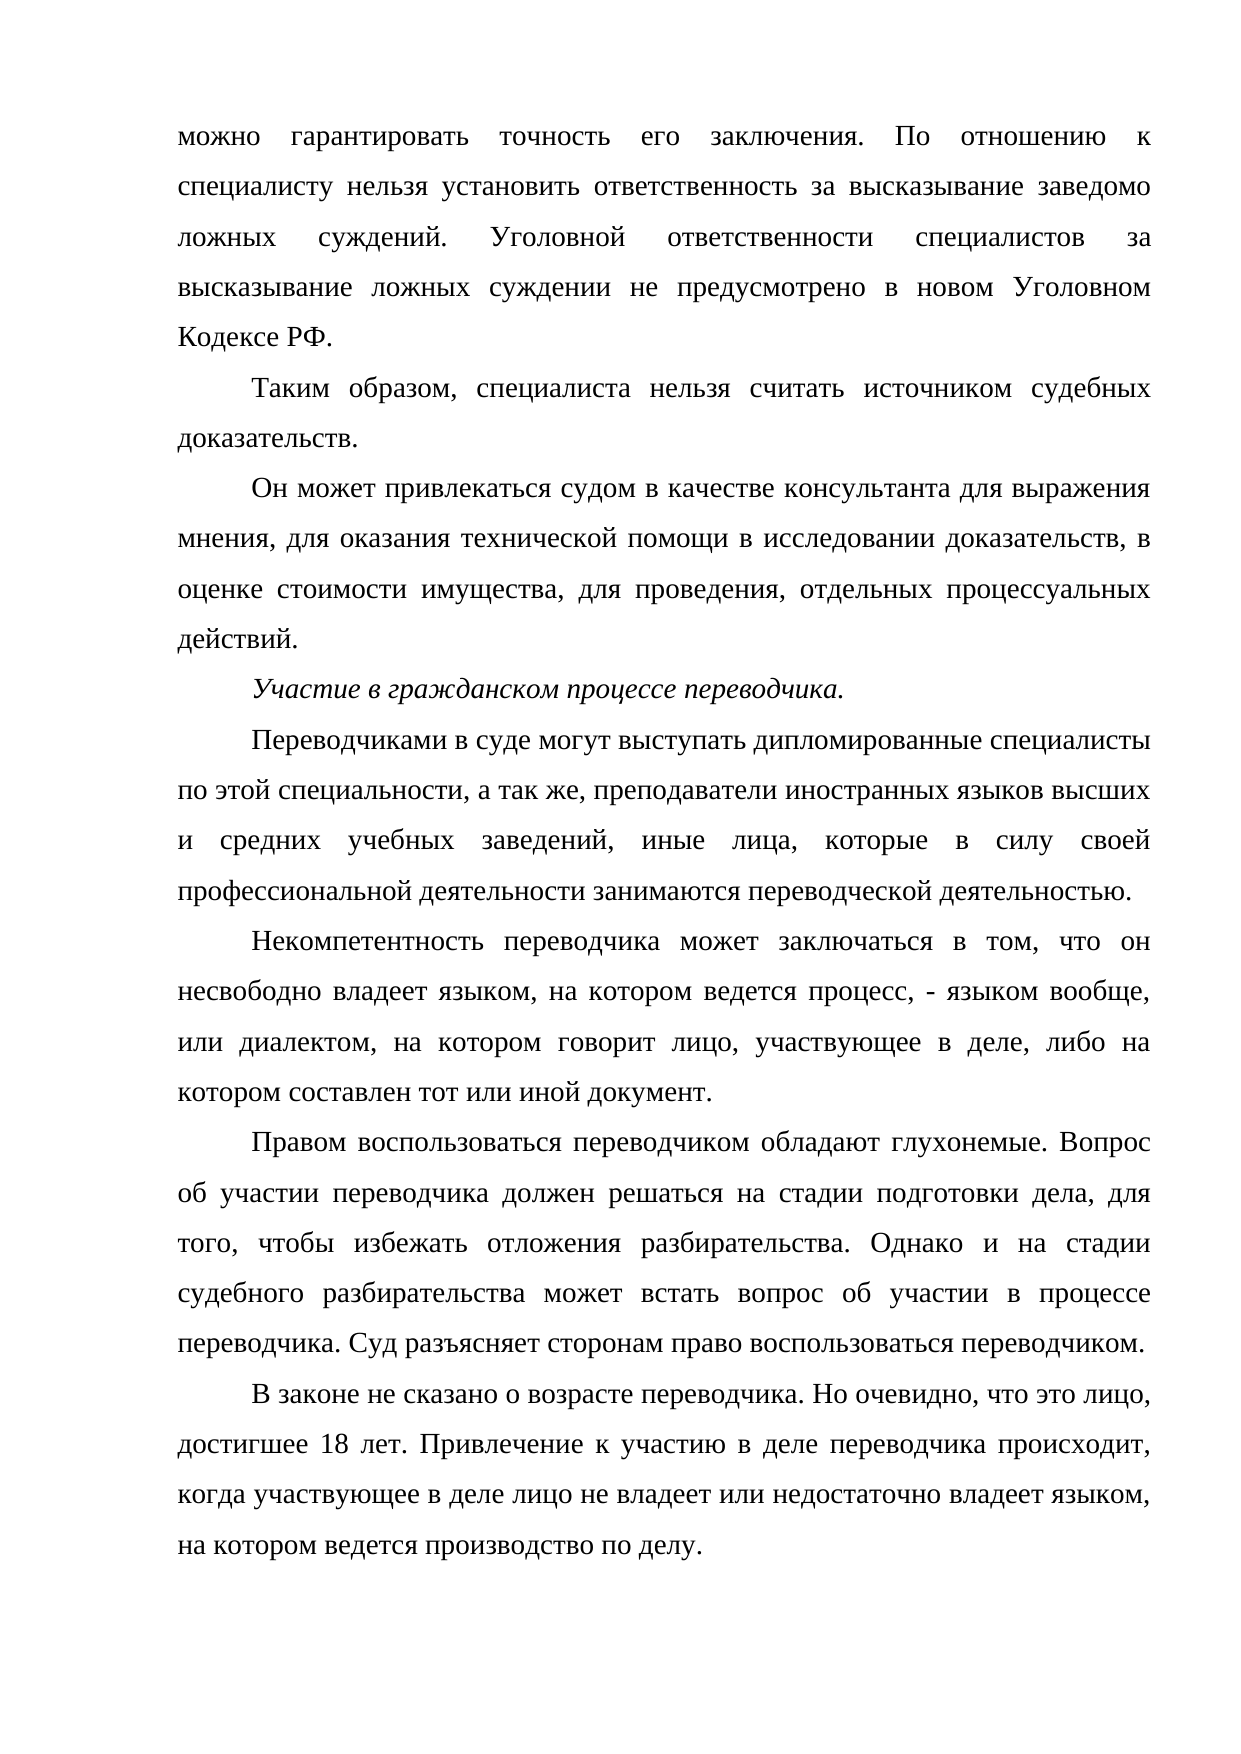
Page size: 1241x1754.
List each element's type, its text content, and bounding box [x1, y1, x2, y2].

text Таким образом, специалиста нельзя считать источником судебных доказательств. [177, 370, 1152, 453]
text Участие в гражданском процессе переводчика. [177, 672, 1152, 705]
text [177, 118, 1152, 353]
text Некомпетентность переводчика может заключаться в том, что он несвободно владеет языком, на котором ведется процесс, - языком вообще, или диалектом, на котором говорит лицо, участвующее в деле, либо на котором составлен тот или иной документ. [177, 923, 1152, 1108]
text Он может привлекаться судом в качестве консультанта для выражения мнения, для оказания технической помощи в исследовании доказательств, в оценке стоимости имущества, для проведения, отдельных процессуальных действий. [177, 470, 1152, 655]
text В законе не сказано о возрасте переводчика. Но очевидно, что это лицо, достигшее 18 лет. Привлечение к участию в деле переводчика происходит, когда участвующее в деле лицо не владеет или недостаточно владеет языком, на котором ведется производство по делу. [177, 1376, 1152, 1560]
text Переводчиками в суде могут выступать дипломированные специалисты по этой специальности, а так же, преподаватели иностранных языков высших и средних учебных заведений, иные лица, которые в силу своей профессиональной деятельности занимаются переводческой деятельностью. [177, 722, 1152, 906]
text Правом воспользоваться переводчиком обладают глухонемые. Вопрос об участии переводчика должен решаться на стадии подготовки дела, для того, чтобы избежать отложения разбирательства. Однако и на стадии судебного разбирательства может встать вопрос об участии в процессе переводчика. Суд разъясняет сторонам право воспользоваться переводчиком. [177, 1124, 1152, 1359]
